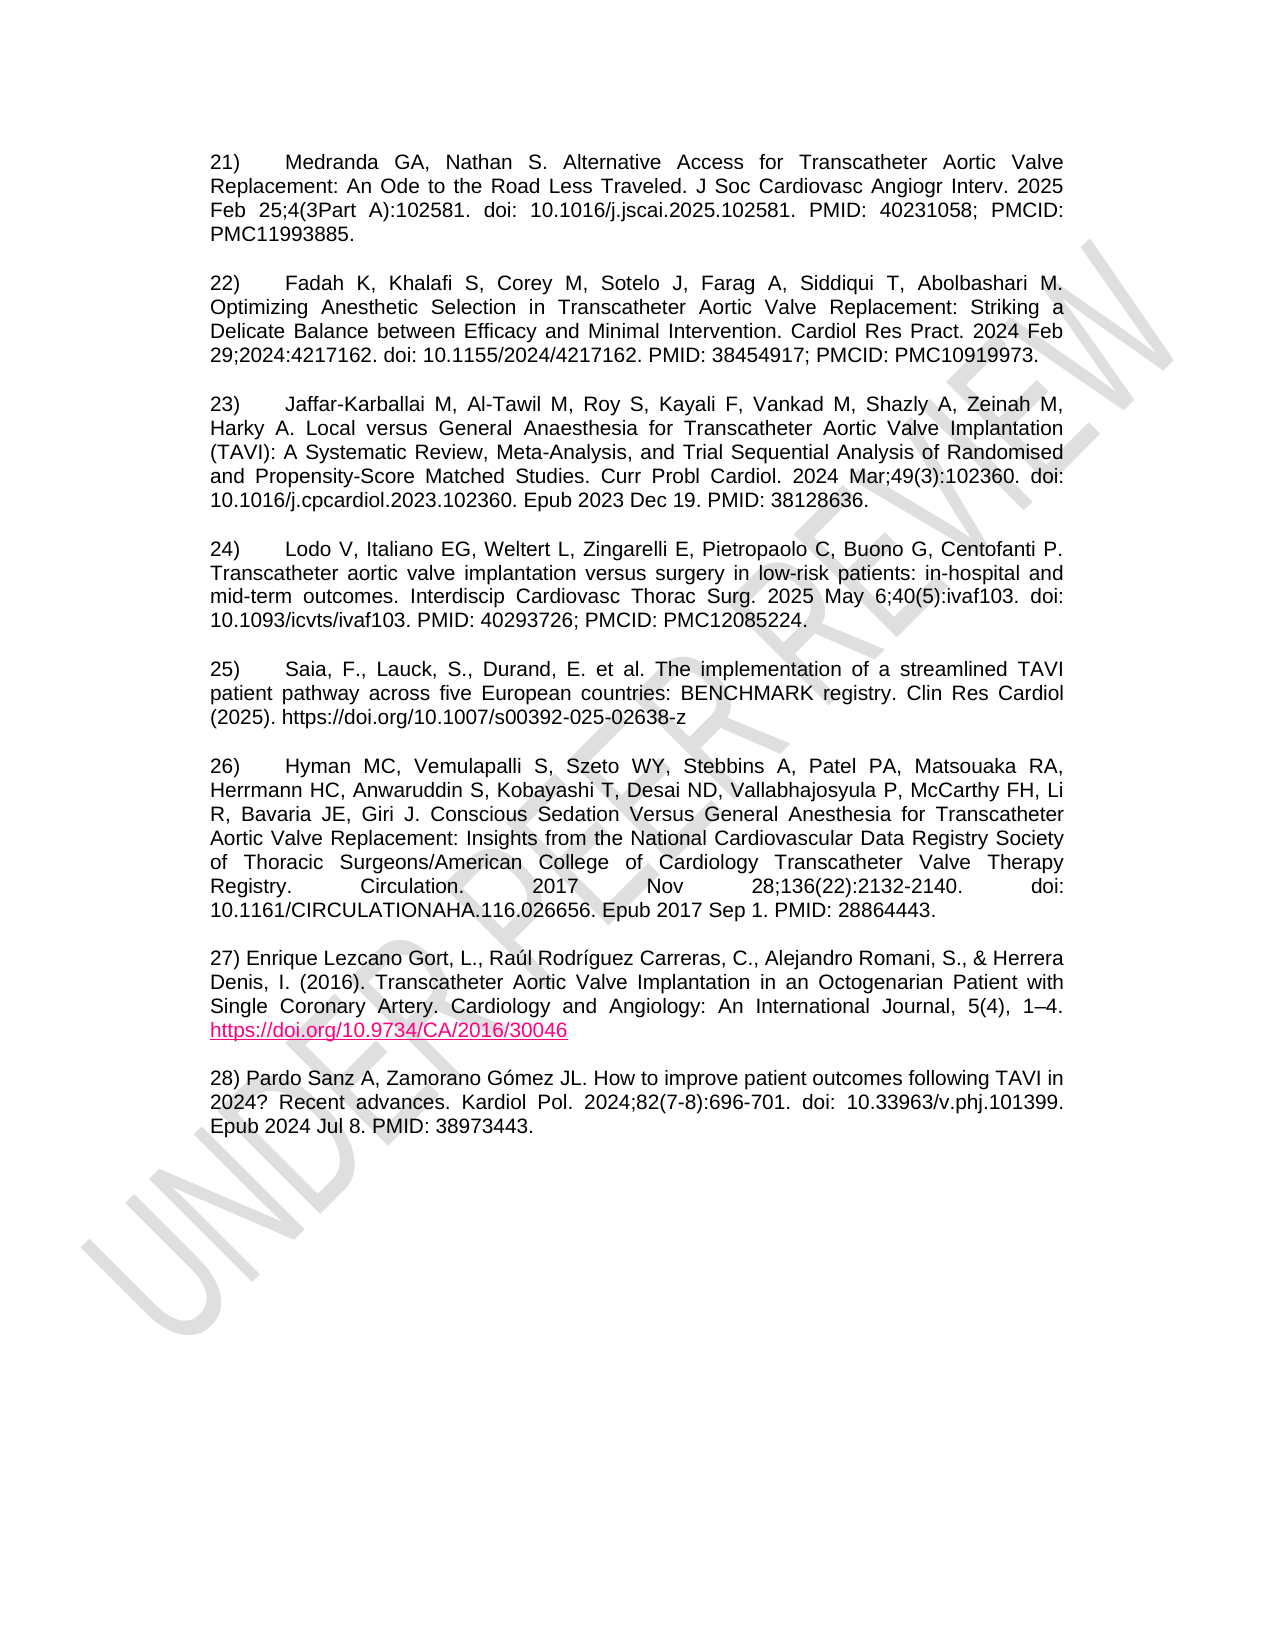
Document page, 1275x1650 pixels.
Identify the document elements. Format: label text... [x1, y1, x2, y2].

text 25) Saia, F., Lauck, S., Durand, E. et al. The implementation of a streamlined TAVI patient pathway across five European countries: BENCHMARK registry. Clin Res Cardiol (2025). https://doi.org/10.1007/s00392-025-02638-z [210, 657, 1065, 729]
text 21) Medranda GA, Nathan S. Alternative Access for Transcatheter Aortic Valve Replacement: An Ode to the Road Less Traveled. J Soc Cardiovasc Angiogr Interv. 2025 Feb 25;4(3Part A):102581. doi: 10.1016/j.jscai.2025.102581. PMID: 40231058; PMCID: PMC11993885. [210, 150, 1065, 246]
text 27) Enrique Lezcano Gort, L., Raúl Rodríguez Carreras, C., Alejandro Romani, S., & Herrera Denis, I. (2016). Transcatheter Aortic Valve Implantation in an Octogenarian Patient with Single Coronary Artery. Cardiology and Angiology: An International Journal, 5(4), 1–4. https://doi.org/10.9734/CA/2016/30046 [210, 946, 1065, 1042]
text 26) Hyman MC, Vemulapalli S, Szeto WY, Stebbins A, Patel PA, Matsouaka RA, Herrmann HC, Anwaruddin S, Kobayashi T, Desai ND, Vallabhajosyula P, McCarthy FH, Li R, Bavaria JE, Giri J. Conscious Sedation Versus General Anesthesia for Transcatheter Aortic Valve Replacement: Insights from the National Cardiovascular Data Registry Society of Thoracic Surgeons/American College of Cardiology Transcatheter Valve Therapy Registry. Circulation. 2017 Nov 28;136(22):2132-2140. doi: 10.1161/CIRCULATIONAHA.116.026656. Epub 2017 Sep 1. PMID: 28864443. [210, 754, 1065, 922]
text 28) Pardo Sanz A, Zamorano Gómez JL. How to improve patient outcomes following TAVI in 2024? Recent advances. Kardiol Pol. 2024;82(7-8):696-701. doi: 10.33963/v.phj.101399. Epub 2024 Jul 8. PMID: 38973443. [210, 1066, 1065, 1137]
text 23) Jaffar-Karballai M, Al-Tawil M, Roy S, Kayali F, Vankad M, Shazly A, Zeinah M, Harky A. Local versus General Anaesthesia for Transcatheter Aortic Valve Implantation (TAVI): A Systematic Review, Meta-Analysis, and Trial Sequential Analysis of Randomised and Propensity-Score Matched Studies. Curr Probl Cardiol. 2024 Mar;49(3):102360. doi: 10.1016/j.cpcardiol.2023.102360. Epub 2023 Dec 19. PMID: 38128636. [210, 392, 1065, 511]
text 22) Fadah K, Khalafi S, Corey M, Sotelo J, Farag A, Siddiqui T, Abolbashari M. Optimizing Anesthetic Selection in Transcatheter Aortic Valve Replacement: Striking a Delicate Balance between Efficacy and Minimal Intervention. Cardiol Res Pract. 2024 Feb 29;2024:4217162. doi: 10.1155/2024/4217162. PMID: 38454917; PMCID: PMC10919973. [210, 271, 1065, 367]
text 24) Lodo V, Italiano EG, Weltert L, Zingarelli E, Pietropaolo C, Buono G, Centofanti P. Transcatheter aortic valve implantation versus surgery in low-risk patients: in-hospital and mid-term outcomes. Interdiscip Cardiovasc Thorac Surg. 2025 May 6;40(5):ivaf103. doi: 10.1093/icvts/ivaf103. PMID: 40293726; PMCID: PMC12085224. [210, 536, 1065, 632]
